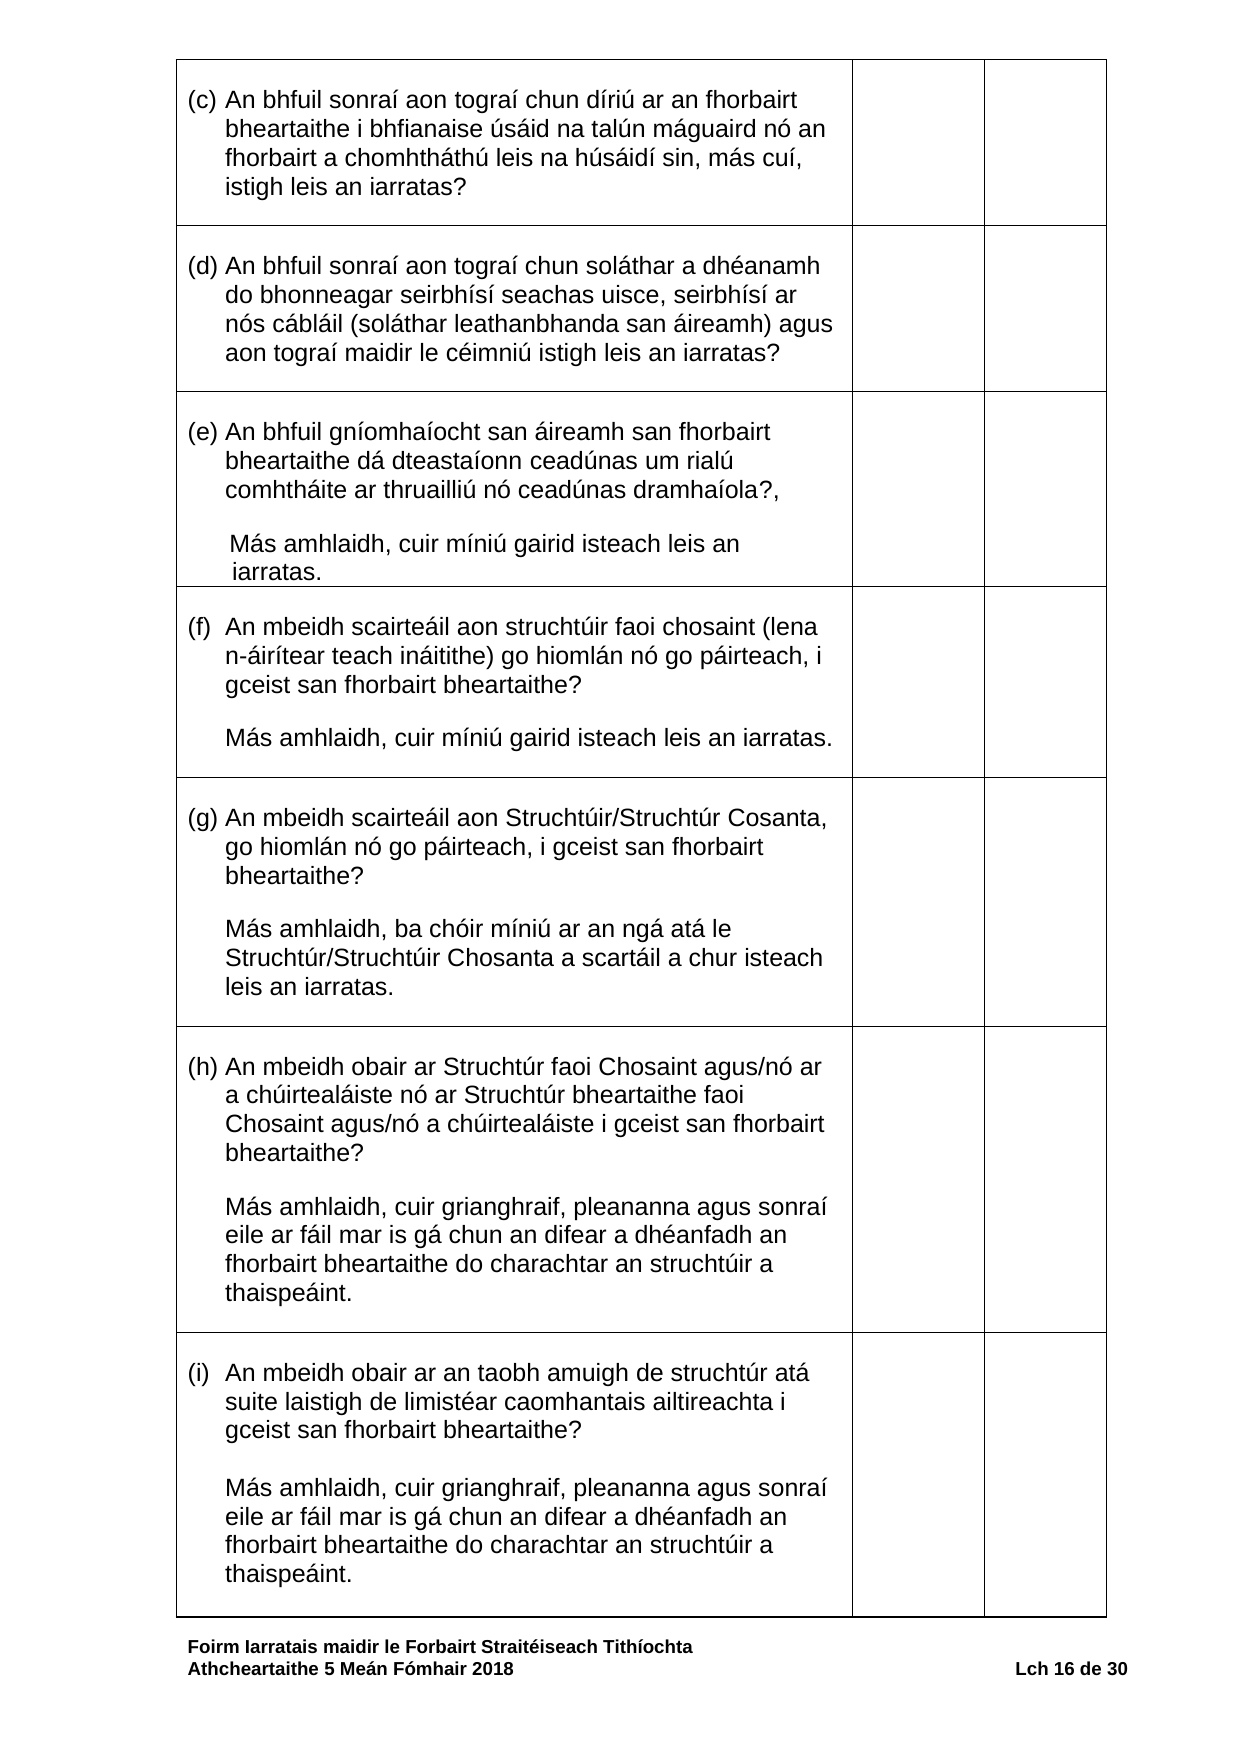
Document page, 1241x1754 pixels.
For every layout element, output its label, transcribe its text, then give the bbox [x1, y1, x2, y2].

table_cell [853, 778, 984, 1026]
table_cell [853, 1333, 984, 1616]
table_cell [853, 226, 984, 391]
table_cell [985, 1333, 1106, 1616]
table_cell An mbeidh obair ar an taobh amuigh de struchtúr atá suite laistigh de limistéar caomhantais ailtireachta i gceist san fhorbairt bheartaithe? Más amhlaidh, cuir grianghraif, pleananna agus sonraí eile ar fáil mar is gá chun an difear a dhéanfadh an fhorbairt bheartaithe do charachtar an struchtúir a thaispeáint. [177, 1333, 852, 1616]
table_cell [985, 226, 1106, 391]
table_cell [853, 1027, 984, 1332]
table_cell [985, 1027, 1106, 1332]
table_cell [853, 392, 984, 586]
table_cell An bhfuil sonraí aon tograí chun díriú ar an fhorbairt bheartaithe i bhfianaise úsáid na talún máguaird nó an fhorbairt a chomhtháthú leis na húsáidí sin, más cuí, istigh leis an iarratas? [177, 60, 852, 225]
table_cell [985, 60, 1106, 225]
table_cell [985, 778, 1106, 1026]
table_cell An mbeidh scairteáil aon Struchtúir/Struchtúr Cosanta, go hiomlán nó go páirteach, i gceist san fhorbairt bheartaithe? Más amhlaidh, ba chóir míniú ar an ngá atá le Struchtúr/Struchtúir Chosanta a scartáil a chur isteach leis an iarratas. [177, 778, 852, 1026]
table_cell An bhfuil gníomhaíocht san áireamh san fhorbairt bheartaithe dá dteastaíonn ceadúnas um rialú comhtháite ar thruailliú nó ceadúnas dramhaíola?, Más amhlaidh, cuir míniú gairid isteach leis an iarratas. [177, 392, 852, 586]
table_cell An mbeidh obair ar Struchtúr faoi Chosaint agus/nó ar a chúirtealáiste nó ar Struchtúr bheartaithe faoi Chosaint agus/nó a chúirtealáiste i gceist san fhorbairt bheartaithe? Más amhlaidh, cuir grianghraif, pleananna agus sonraí eile ar fáil mar is gá chun an difear a dhéanfadh an fhorbairt bheartaithe do charachtar an struchtúir a thaispeáint. [177, 1027, 852, 1332]
table_cell [853, 587, 984, 777]
table_cell An mbeidh scairteáil aon struchtúir faoi chosaint (lena n-áirítear teach ináitithe) go hiomlán nó go páirteach, i gceist san fhorbairt bheartaithe? Más amhlaidh, cuir míniú gairid isteach leis an iarratas. [177, 587, 852, 777]
table_cell [853, 60, 984, 225]
table_cell [985, 587, 1106, 777]
table_cell An bhfuil sonraí aon tograí chun soláthar a dhéanamh do bhonneagar seirbhísí seachas uisce, seirbhísí ar nós cábláil (soláthar leathanbhanda san áireamh) agus aon tograí maidir le céimniú istigh leis an iarratas? [177, 226, 852, 391]
table_cell [985, 392, 1106, 586]
